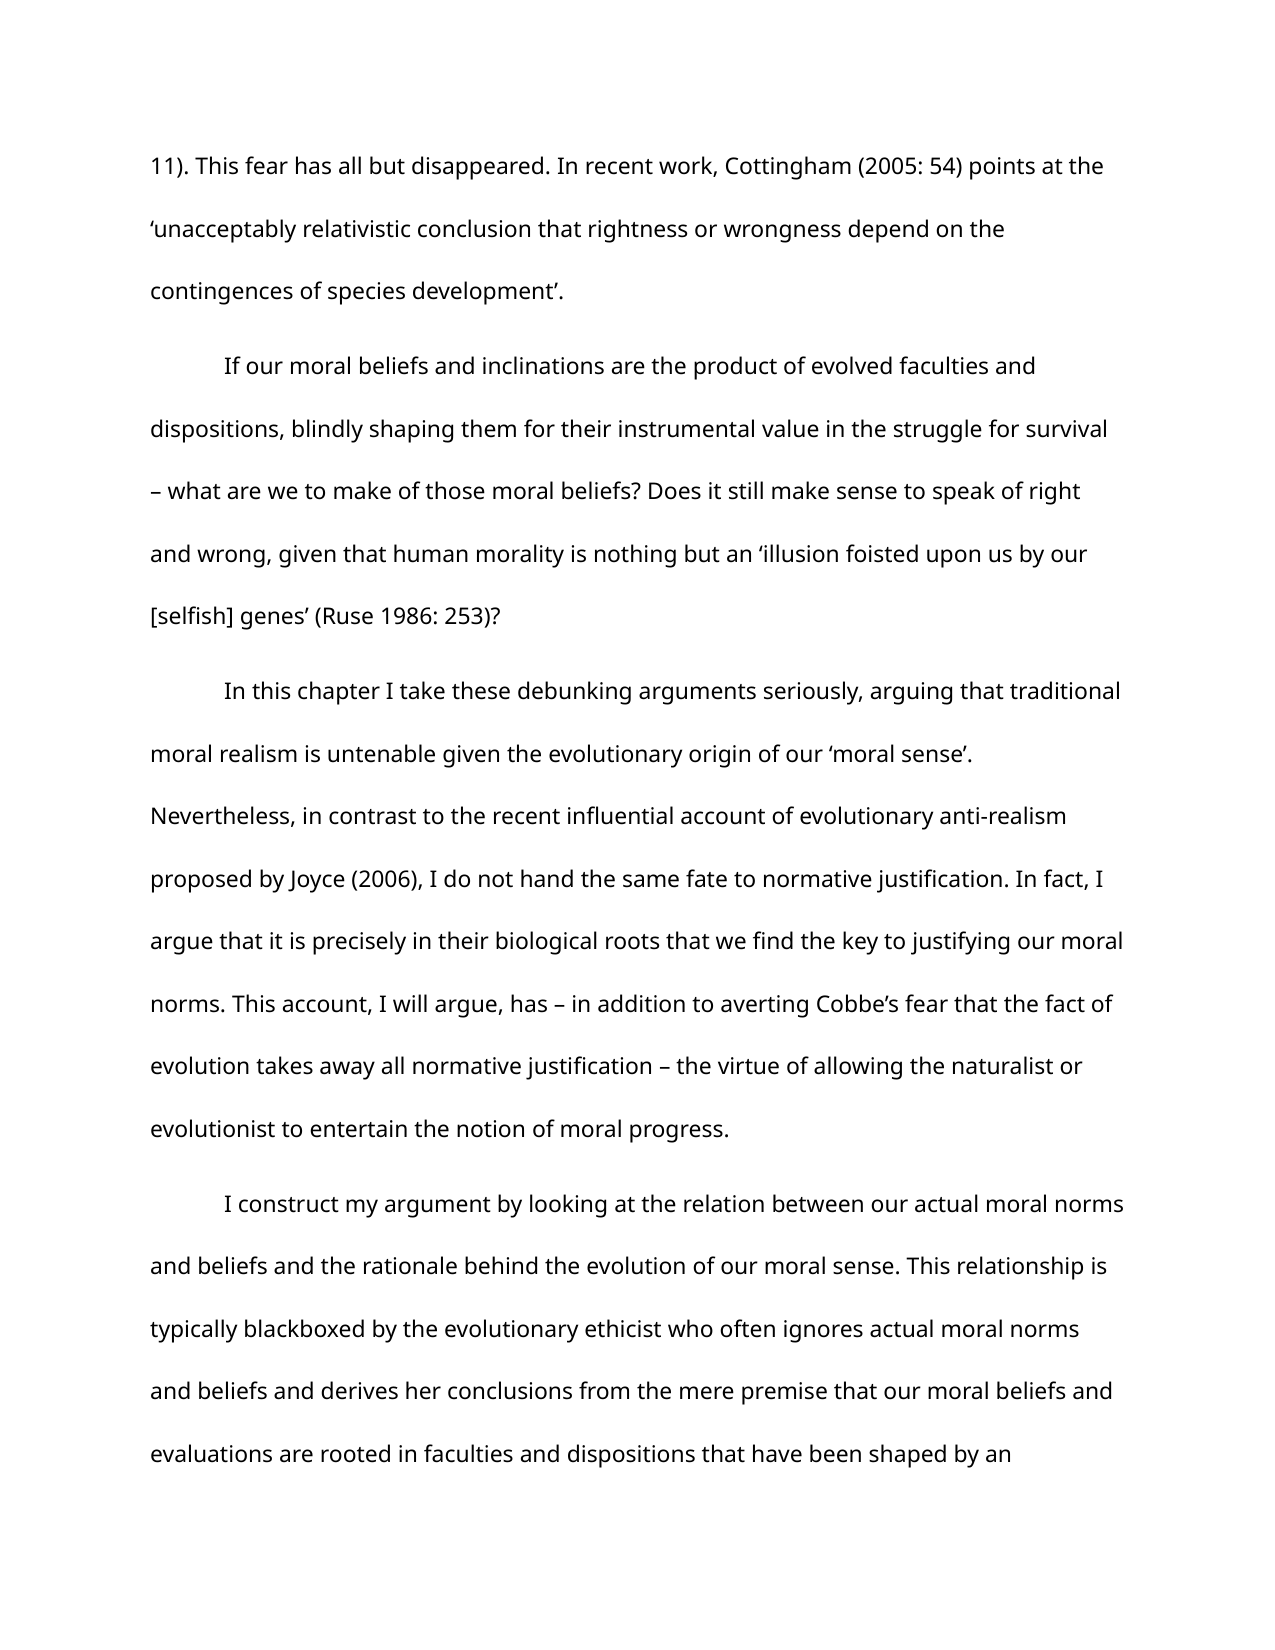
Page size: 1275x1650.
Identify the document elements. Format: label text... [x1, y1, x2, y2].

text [150, 1187, 1125, 1469]
text If our moral beliefs and inclinations are the product of evolved faculties and dispositions, blindly shaping them for their instrumental value in the struggle for survival – what are we to make of those moral beliefs? Does it still make sense to speak of right and wrong, given that human morality is nothing but an ‘illusion foisted upon us by our [selfish] genes’ (Ruse 1986: 253)? [150, 350, 1125, 631]
text In this chapter I take these debunking arguments seriously, arguing that traditional moral realism is untenable given the evolutionary origin of our ‘moral sense’. Nevertheless, in contrast to the recent influential account of evolutionary anti-realism proposed by Joyce (2006), I do not hand the same fate to normative justification. In fact, I argue that it is precisely in their biological roots that we find the key to justifying our moral norms. This account, I will argue, has – in addition to averting Cobbe’s fear that the fact of evolution takes away all normative justification – the virtue of allowing the naturalist or evolutionist to entertain the notion of moral progress. [150, 675, 1125, 1144]
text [150, 150, 1125, 306]
